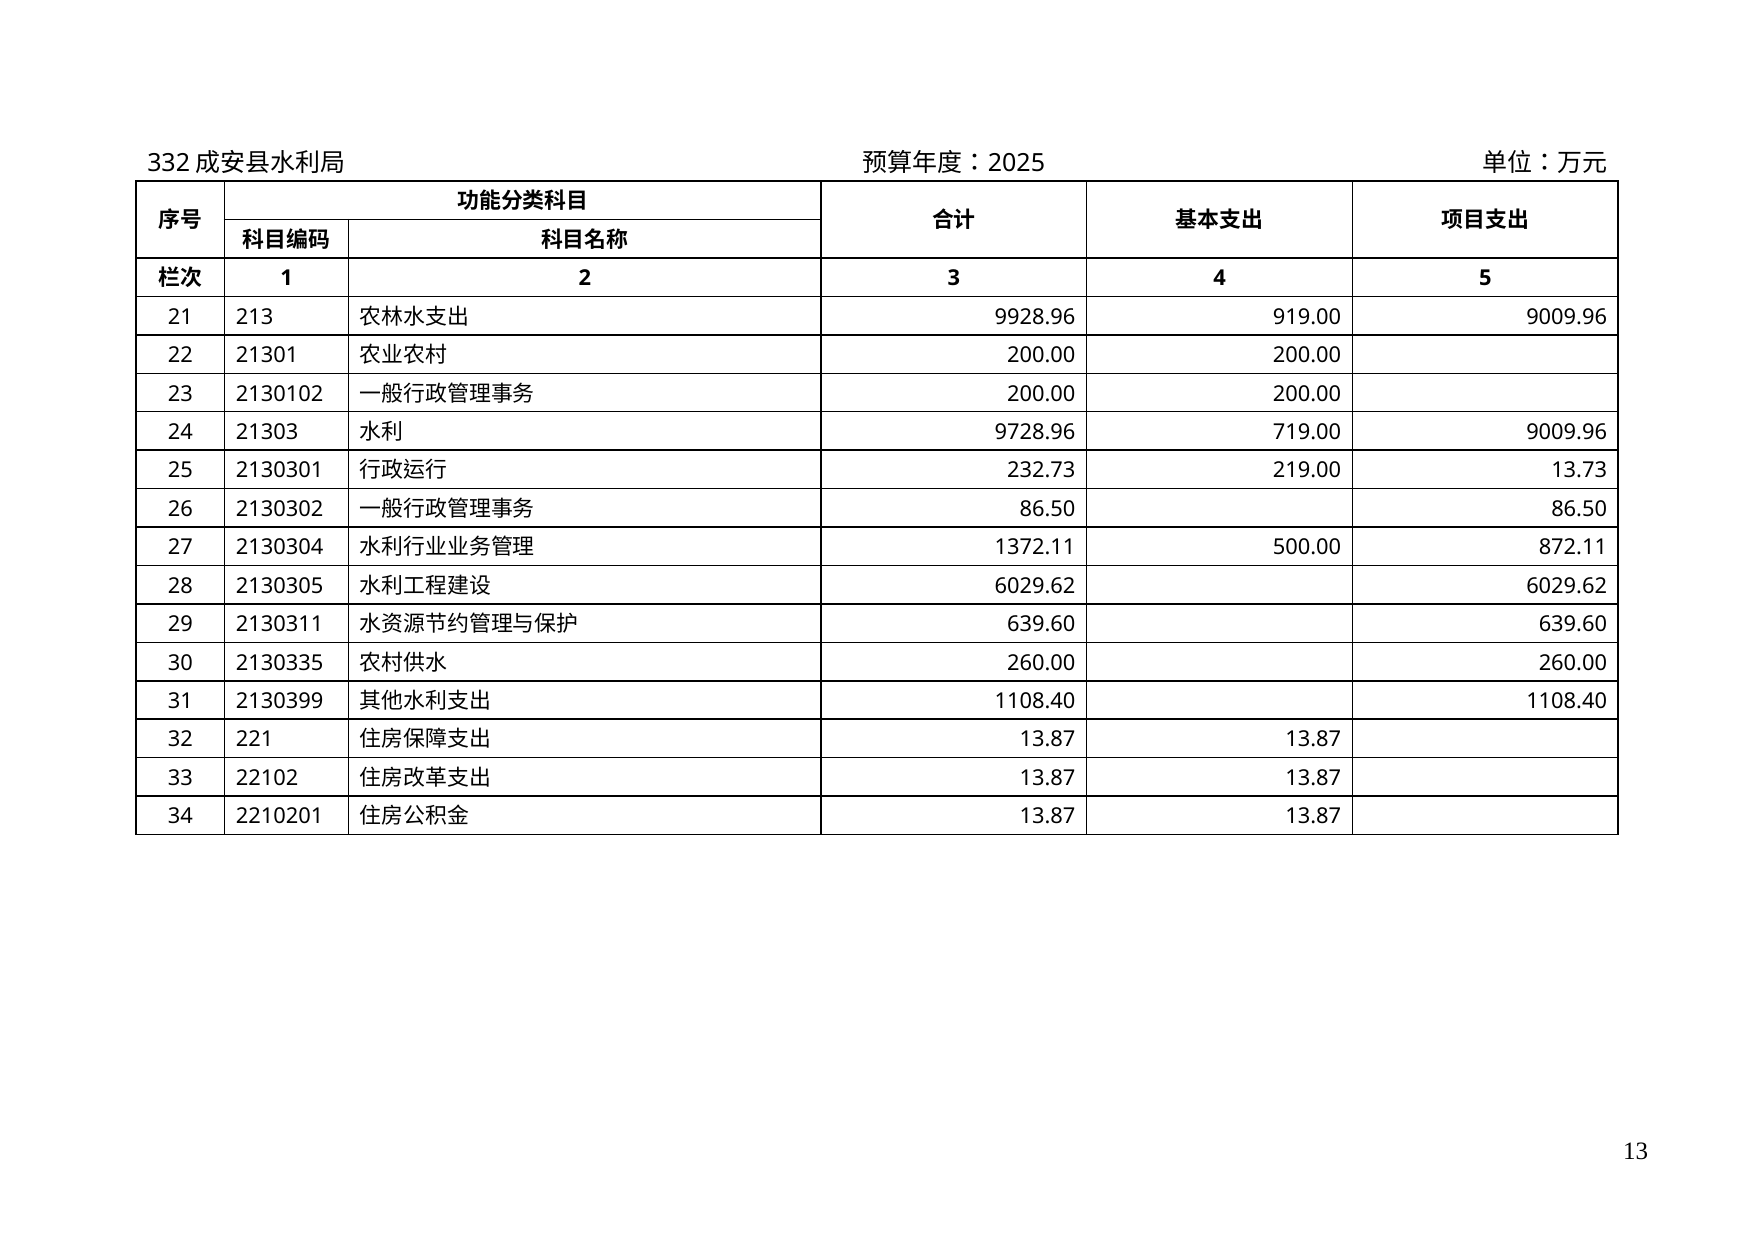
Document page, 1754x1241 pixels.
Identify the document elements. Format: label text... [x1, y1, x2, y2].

table_cell 30 [137, 643, 224, 680]
table_cell 719.00 [1087, 412, 1352, 449]
table_cell 21303 [225, 412, 348, 449]
table_cell 260.00 [822, 643, 1086, 680]
table_cell 34 [137, 797, 224, 834]
table_cell 2130335 [225, 643, 348, 680]
table_cell 13.87 [1087, 758, 1352, 795]
table_cell 919.00 [1087, 297, 1352, 334]
table_cell [1353, 374, 1617, 411]
table_cell 住房改革支出 [349, 758, 820, 795]
table_cell 232.73 [822, 451, 1086, 488]
table_cell 13.73 [1353, 451, 1617, 488]
table_cell 200.00 [822, 336, 1086, 372]
table_cell 33 [137, 758, 224, 795]
table_cell 9728.96 [822, 412, 1086, 449]
table_cell 其他水利支出 [349, 682, 820, 718]
table_cell 合计 [822, 182, 1086, 257]
table_cell 86.50 [822, 489, 1086, 526]
table_cell 住房保障支出 [349, 720, 820, 757]
table_cell 3 [822, 259, 1086, 296]
table_cell 2 [349, 259, 820, 296]
table_cell 水利行业业务管理 [349, 528, 820, 564]
table_cell [1087, 643, 1352, 680]
table_cell 639.60 [1353, 605, 1617, 641]
table_cell 639.60 [822, 605, 1086, 641]
table_cell 2130305 [225, 566, 348, 603]
table_header 单位：万元 [1087, 143, 1617, 180]
table_cell 2130301 [225, 451, 348, 488]
table_cell 219.00 [1087, 451, 1352, 488]
table_cell 5 [1353, 259, 1617, 296]
table_cell 13.87 [1087, 720, 1352, 757]
table_cell 科目名称 [349, 220, 820, 257]
table_cell 2210201 [225, 797, 348, 834]
table_cell 500.00 [1087, 528, 1352, 564]
table_cell 2130311 [225, 605, 348, 641]
table_cell 28 [137, 566, 224, 603]
table_cell 4 [1087, 259, 1352, 296]
table_cell 科目编码 [225, 220, 348, 257]
table_cell 功能分类科目 [225, 182, 820, 219]
table_cell 25 [137, 451, 224, 488]
table_cell 农业农村 [349, 336, 820, 372]
table_cell 水利 [349, 412, 820, 449]
table_cell 200.00 [1087, 336, 1352, 372]
table_cell 基本支出 [1087, 182, 1352, 257]
table_cell 23 [137, 374, 224, 411]
table_cell 24 [137, 412, 224, 449]
table_cell 1108.40 [822, 682, 1086, 718]
table_header 332成安县水利局 [137, 143, 820, 180]
table_cell 213 [225, 297, 348, 334]
table_cell [1087, 566, 1352, 603]
table_cell 6029.62 [822, 566, 1086, 603]
table_cell [1353, 336, 1617, 372]
table_cell [1353, 797, 1617, 834]
table_cell 22 [137, 336, 224, 372]
table_cell 29 [137, 605, 224, 641]
table_cell [1353, 758, 1617, 795]
table_cell 农村供水 [349, 643, 820, 680]
table_cell 200.00 [1087, 374, 1352, 411]
table_cell [1087, 682, 1352, 718]
table_cell 21301 [225, 336, 348, 372]
table_cell 21 [137, 297, 224, 334]
table_cell 2130399 [225, 682, 348, 718]
table_cell 一般行政管理事务 [349, 374, 820, 411]
table_cell [1087, 489, 1352, 526]
table_cell 项目支出 [1353, 182, 1617, 257]
table_cell 住房公积金 [349, 797, 820, 834]
table_cell 13.87 [1087, 797, 1352, 834]
table_cell 872.11 [1353, 528, 1617, 564]
table_cell 1 [225, 259, 348, 296]
table_cell 6029.62 [1353, 566, 1617, 603]
table_cell 行政运行 [349, 451, 820, 488]
table_header 预算年度：2025 [822, 143, 1086, 180]
table_cell 农林水支出 [349, 297, 820, 334]
table_cell 9009.96 [1353, 297, 1617, 334]
table_cell 2130302 [225, 489, 348, 526]
table_cell 26 [137, 489, 224, 526]
table_cell 13.87 [822, 797, 1086, 834]
table_cell 260.00 [1353, 643, 1617, 680]
table_cell 22102 [225, 758, 348, 795]
table_cell 2130304 [225, 528, 348, 564]
table_cell 200.00 [822, 374, 1086, 411]
table_cell [1353, 720, 1617, 757]
table_cell 一般行政管理事务 [349, 489, 820, 526]
table_cell 27 [137, 528, 224, 564]
table_cell 栏次 [137, 259, 224, 296]
table_cell 1108.40 [1353, 682, 1617, 718]
table_cell 水资源节约管理与保护 [349, 605, 820, 641]
table_cell 序号 [137, 182, 224, 257]
table_cell 13.87 [822, 758, 1086, 795]
table_cell 9009.96 [1353, 412, 1617, 449]
table_cell 9928.96 [822, 297, 1086, 334]
table_cell 水利工程建设 [349, 566, 820, 603]
table_cell 1372.11 [822, 528, 1086, 564]
table_cell 86.50 [1353, 489, 1617, 526]
table_cell 221 [225, 720, 348, 757]
table_cell 32 [137, 720, 224, 757]
table_cell [1087, 605, 1352, 641]
table_cell 13.87 [822, 720, 1086, 757]
table_cell 2130102 [225, 374, 348, 411]
table_cell 31 [137, 682, 224, 718]
